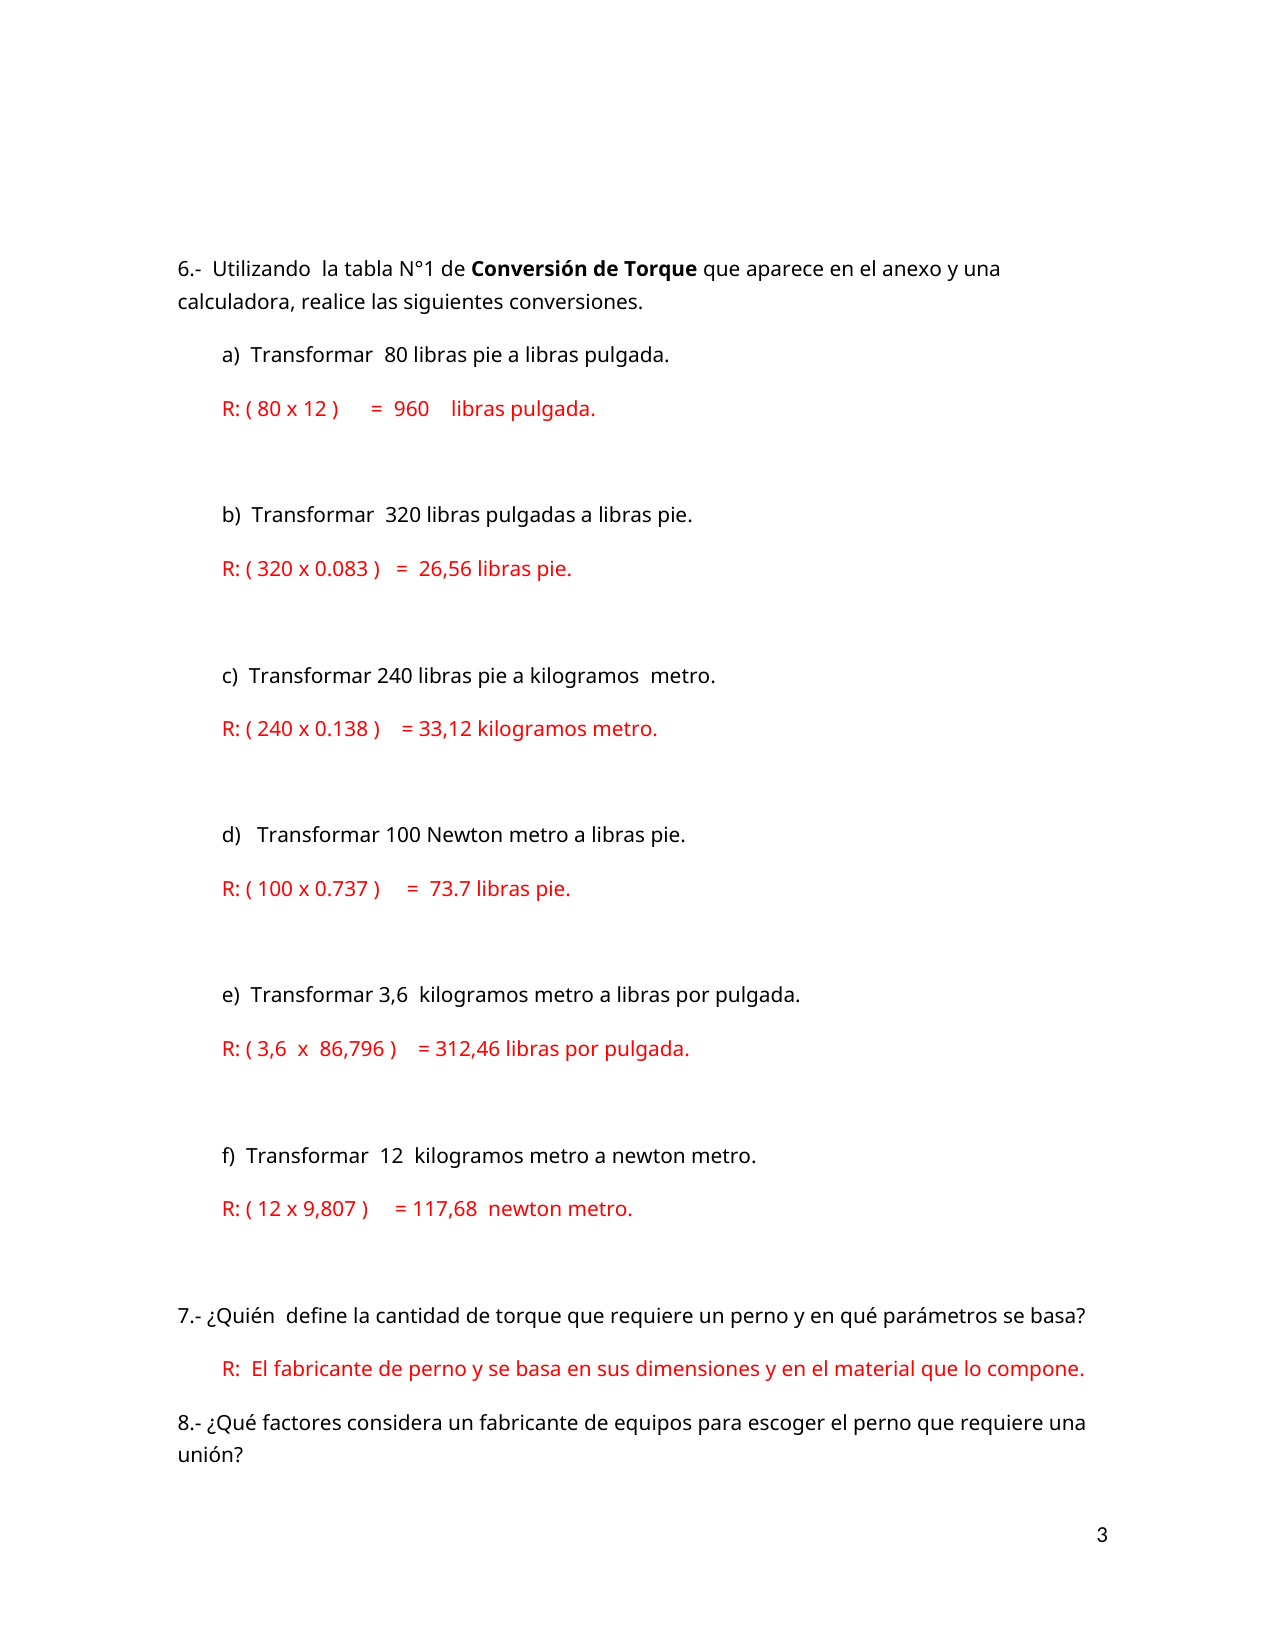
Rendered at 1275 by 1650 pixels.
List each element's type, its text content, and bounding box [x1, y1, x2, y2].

text a) Transformar 80 libras pie a libras pulgada. [177, 341, 1107, 369]
text e) Transformar 3,6 kilogramos metro a libras por pulgada. [177, 981, 1107, 1009]
text c) Transformar 240 libras pie a kilogramos metro. [177, 661, 1107, 689]
text f) Transformar 12 kilogramos metro a newton metro. [177, 1141, 1107, 1169]
text R: ( 80 x 12 ) = 960 libras pulgada. [177, 394, 1107, 422]
text 7.- ¿Quién define la cantidad de torque que requiere un perno y en qué parámetros se basa? [177, 1301, 1107, 1329]
text R: ( 3,6 x 86,796 ) = 312,46 libras por pulgada. [177, 1034, 1107, 1062]
text 6.- Utilizando la tabla N°1 de Conversión de Torque que aparece en el anexo y una calculadora, realice las siguientes conversiones. [177, 254, 1107, 316]
text d) Transformar 100 Newton metro a libras pie. [177, 821, 1107, 849]
text R: El fabricante de perno y se basa en sus dimensiones y en el material que lo compone. [222, 1354, 1107, 1383]
text b) Transformar 320 libras pulgadas a libras pie. [177, 500, 1107, 529]
text 8.- ¿Qué factores considera un fabricante de equipos para escoger el perno que requiere una unión? [177, 1408, 1107, 1469]
text R: ( 12 x 9,807 ) = 117,68 newton metro. [177, 1194, 1107, 1223]
text R: ( 240 x 0.138 ) = 33,12 kilogramos metro. [177, 714, 1107, 743]
text R: ( 100 x 0.737 ) = 73.7 libras pie. [177, 874, 1107, 902]
text R: ( 320 x 0.083 ) = 26,56 libras pie. [177, 554, 1107, 582]
